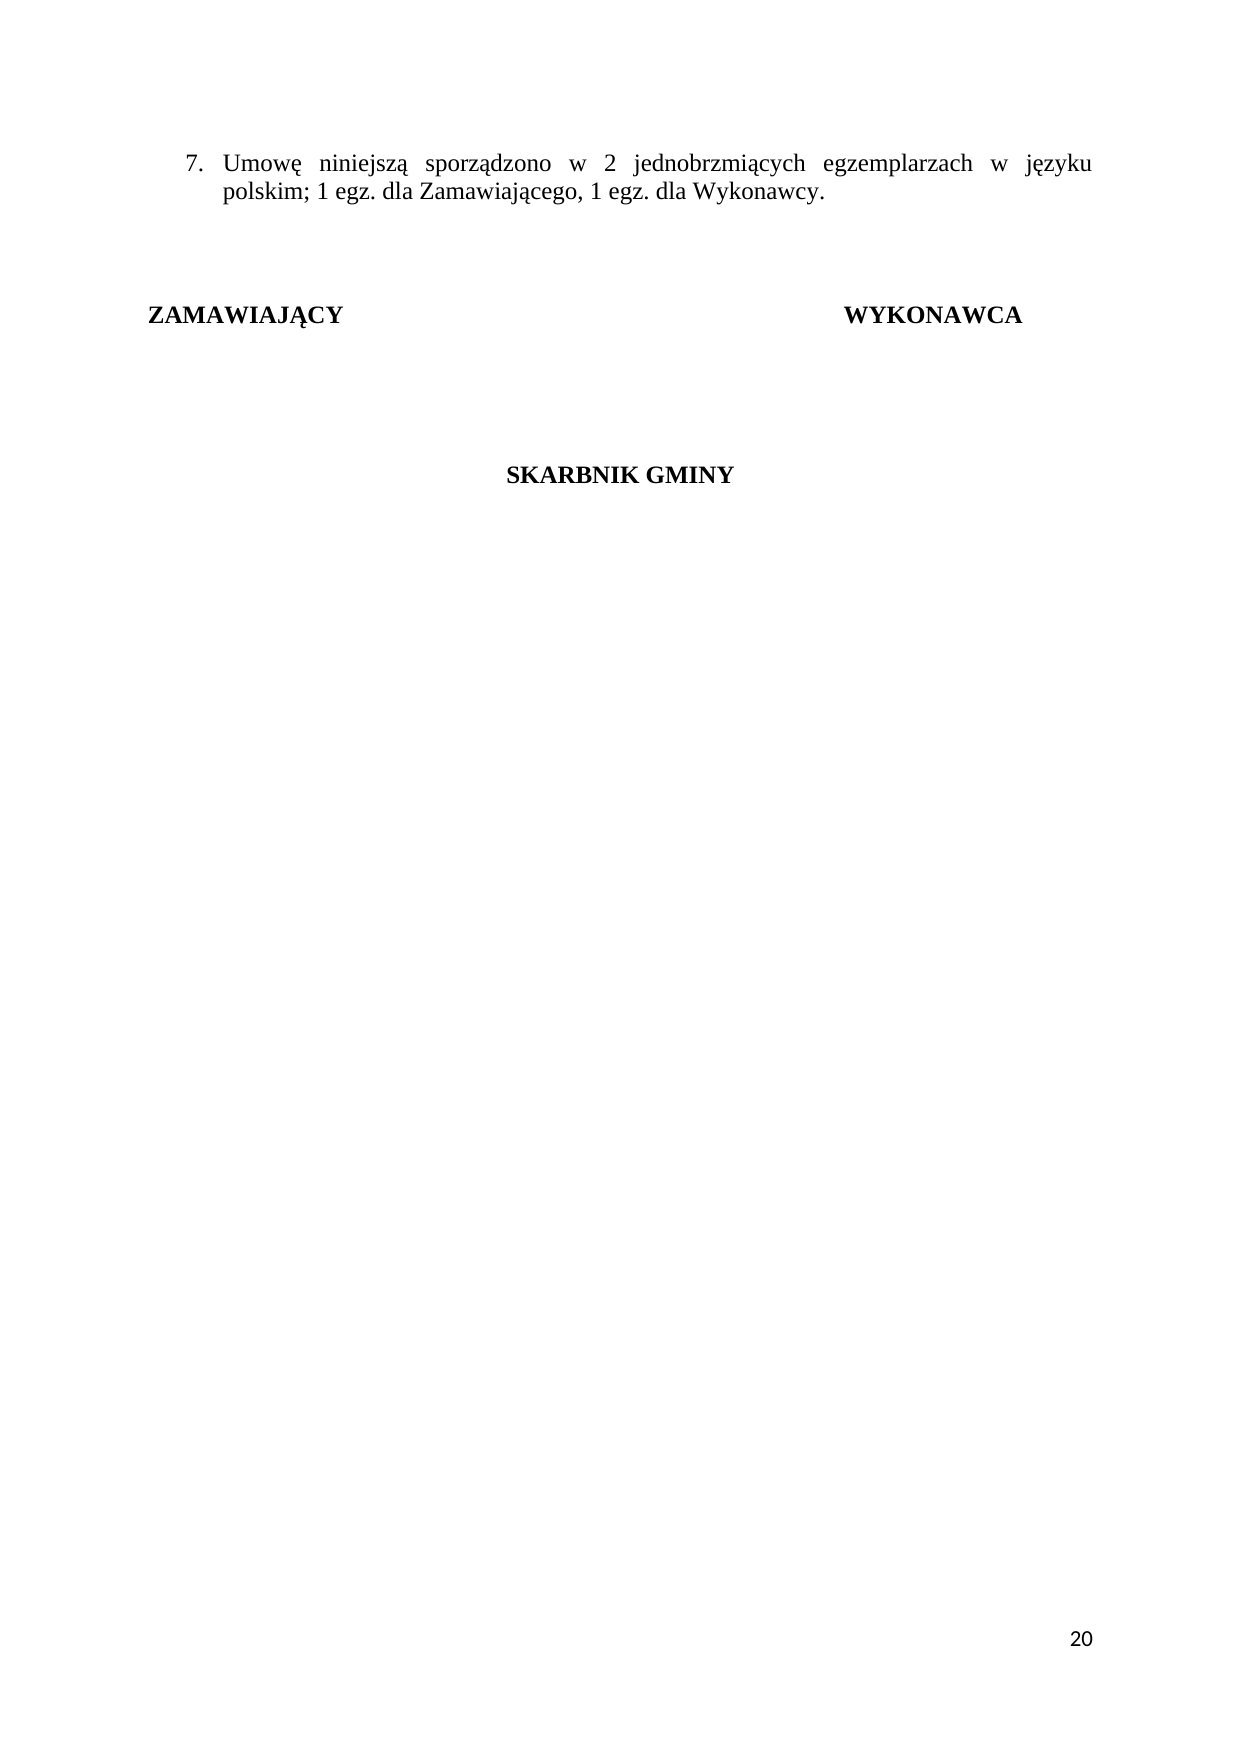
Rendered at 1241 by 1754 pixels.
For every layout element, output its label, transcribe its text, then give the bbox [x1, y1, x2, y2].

list Umowę niniejszą sporządzono w 2 jednobrzmiących egzemplarzach w języku polskim; 1 egz. dla Zamawiającego, 1 egz. dla Wykonawcy. [185, 148, 1093, 205]
text SKARBNIK GMINY [148, 460, 1093, 489]
text ZAMAWIAJĄCY WYKONAWCA [148, 300, 1093, 329]
